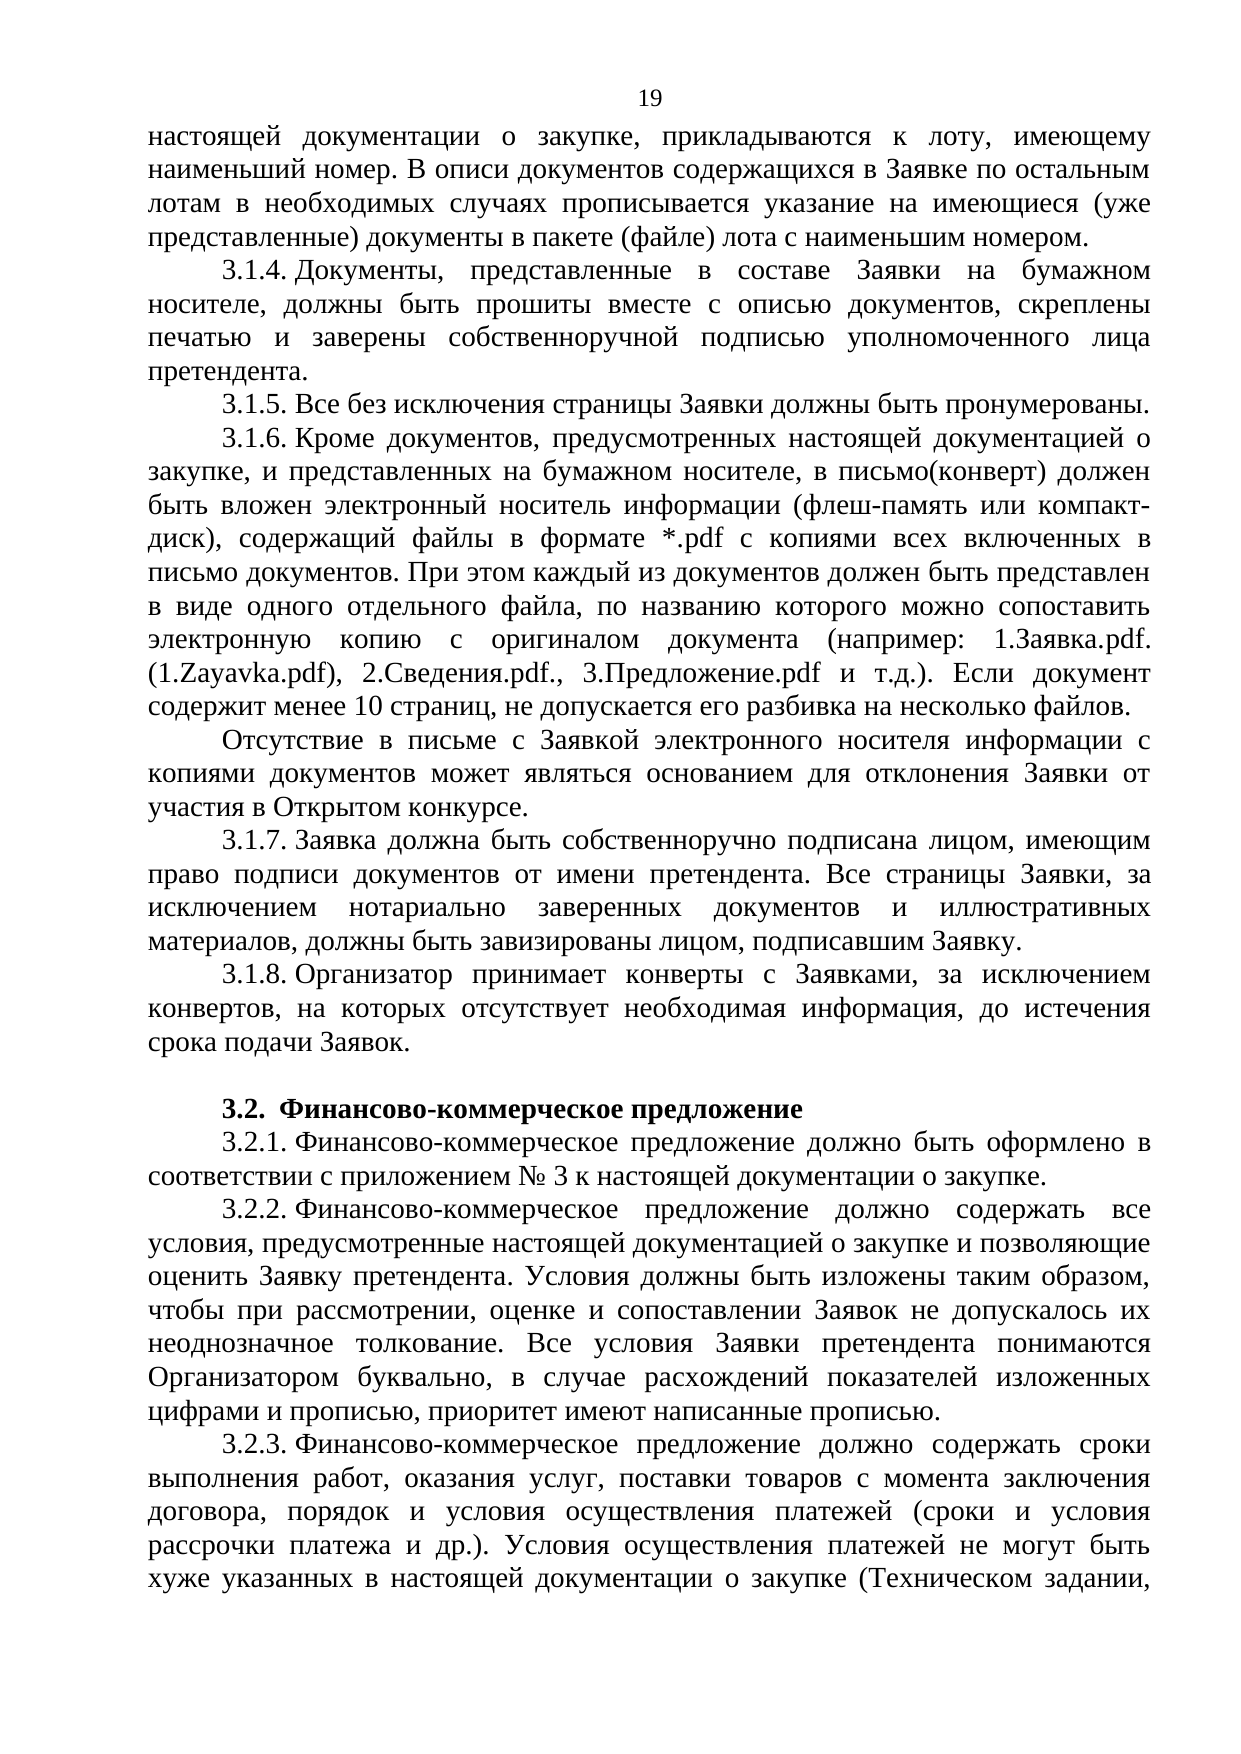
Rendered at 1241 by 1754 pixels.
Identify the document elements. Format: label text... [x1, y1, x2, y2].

list Кроме документов, предусмотренных настоящей документацией о закупке, и представленных на бумажном носителе, в письмо(конверт) должен быть вложен электронный носитель информации (флеш-память или компакт-диск), содержащий файлы в формате *.pdf с копиями всех включенных в письмо документов. При этом каждый из документов должен быть представлен в виде одного отдельного файла, по названию которого можно сопоставить электронную копию с оригиналом документа (например: 1.Заявка.pdf. (1.Zayavka.pdf), 2.Сведения.pdf., 3.Предложение.pdf и т.д.). Если документ содержит менее 10 страниц, не допускается его разбивка на несколько файлов. [148, 420, 1152, 722]
list Заявка должна быть собственноручно подписана лицом, имеющим право подписи документов от имени претендента. Все страницы Заявки, за исключением нотариально заверенных документов и иллюстративных материалов, должны быть завизированы лицом, подписавшим Заявку. [148, 822, 1152, 957]
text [148, 118, 1152, 252]
list Финансово-коммерческое предложение должно быть оформлено в соответствии с приложением № 3 к настоящей документации о закупке. [148, 1124, 1152, 1191]
list Финансово-коммерческое предложение должно содержать все условия, предусмотренные настоящей документацией о закупке и позволяющие оценить Заявку претендента. Условия должны быть изложены таким образом, чтобы при рассмотрении, оценке и сопоставлении Заявок не допускалось их неоднозначное толкование. Все условия Заявки претендента понимаются Организатором буквально, в случае расхождений показателей изложенных цифрами и прописью, приоритет имеют написанные прописью. [148, 1191, 1152, 1426]
subtitle Финансово-коммерческое предложение [148, 1091, 1152, 1124]
text Отсутствие в письме с Заявкой электронного носителя информации с копиями документов может являться основанием для отклонения Заявки от участия в Открытом конкурсе. [148, 722, 1152, 822]
list Организатор принимает конверты с Заявками, за исключением конвертов, на которых отсутствует необходимая информация, до истечения срока подачи Заявок. [148, 957, 1152, 1057]
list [148, 1426, 1152, 1594]
list Все без исключения страницы Заявки должны быть пронумерованы. [148, 386, 1152, 420]
list Документы, представленные в составе Заявки на бумажном носителе, должны быть прошиты вместе с описью документов, скреплены печатью и заверены собственноручной подписью уполномоченного лица претендента. [148, 252, 1152, 386]
